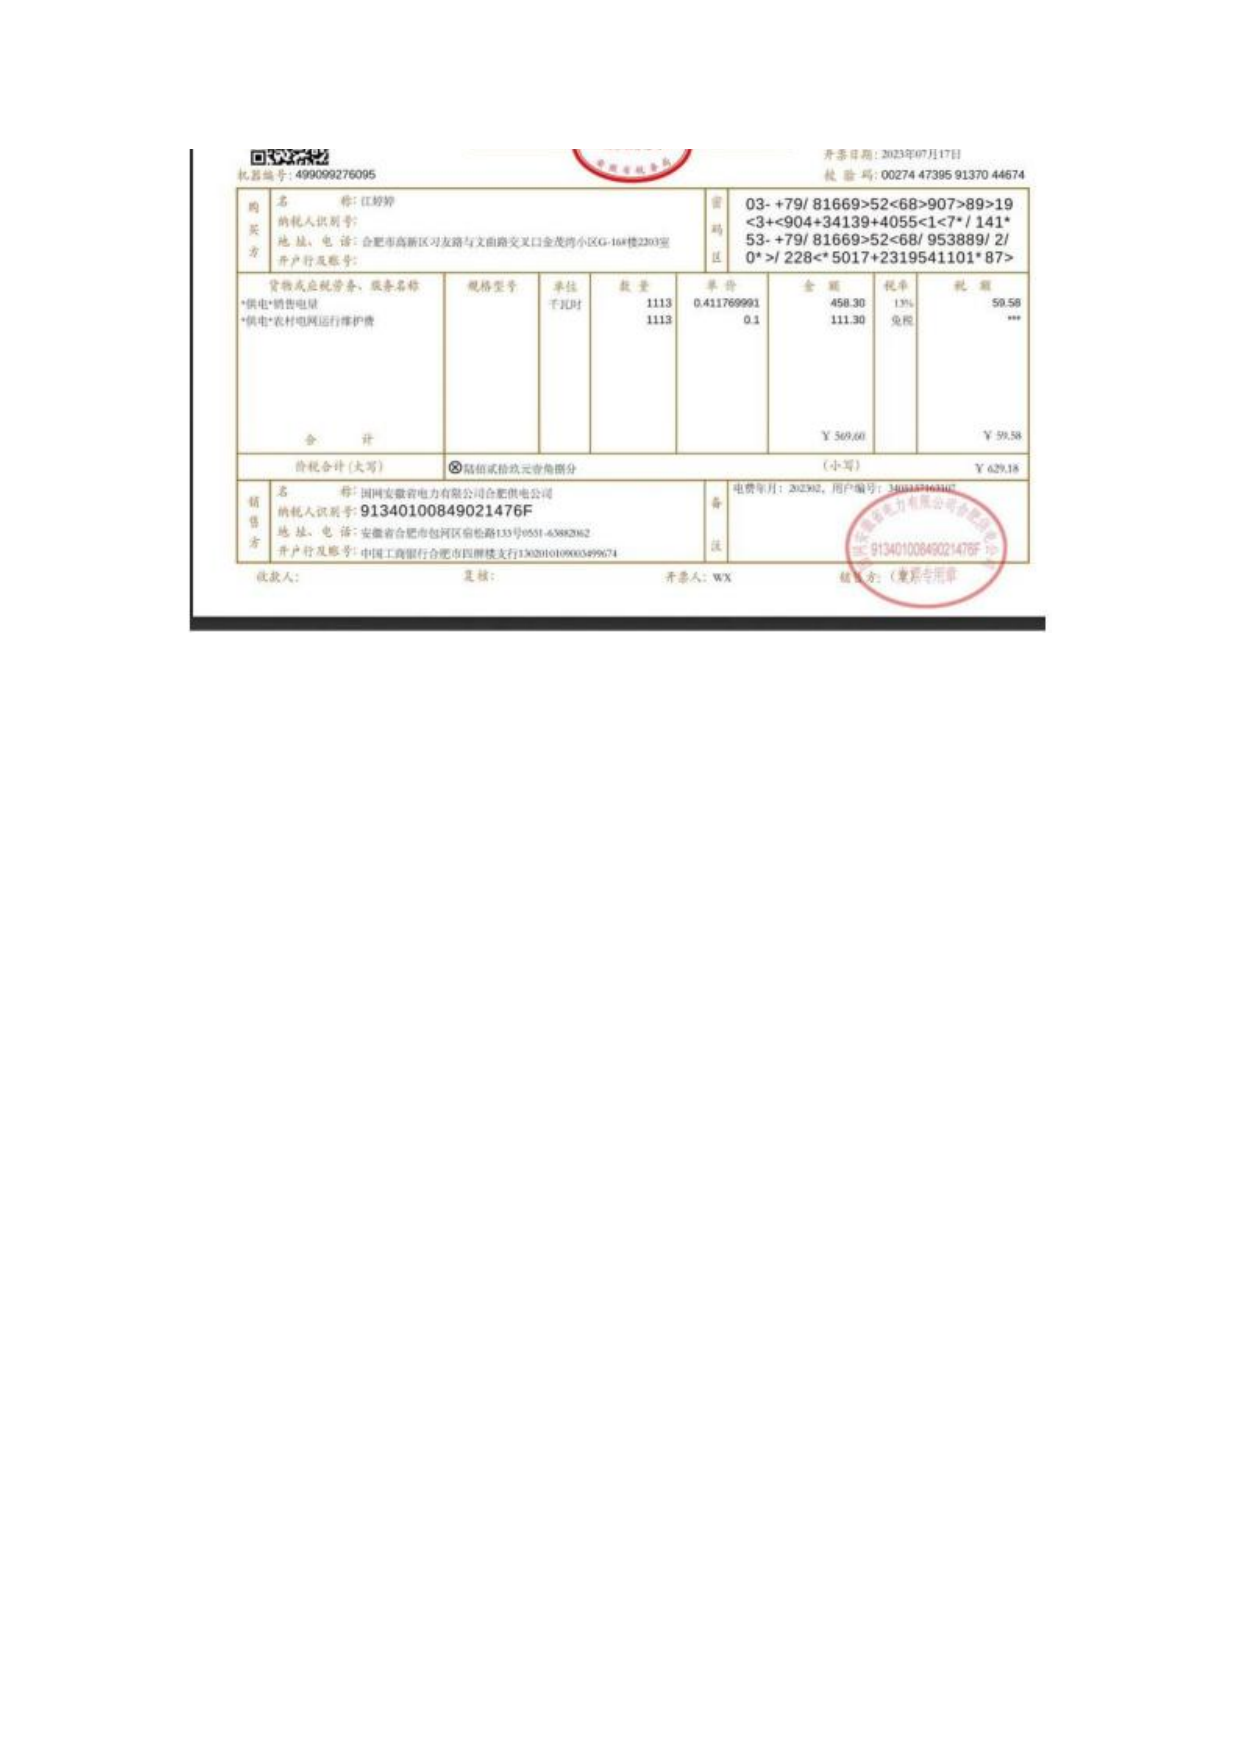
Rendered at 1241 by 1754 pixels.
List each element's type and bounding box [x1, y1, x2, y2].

picture [187, 149, 1052, 633]
